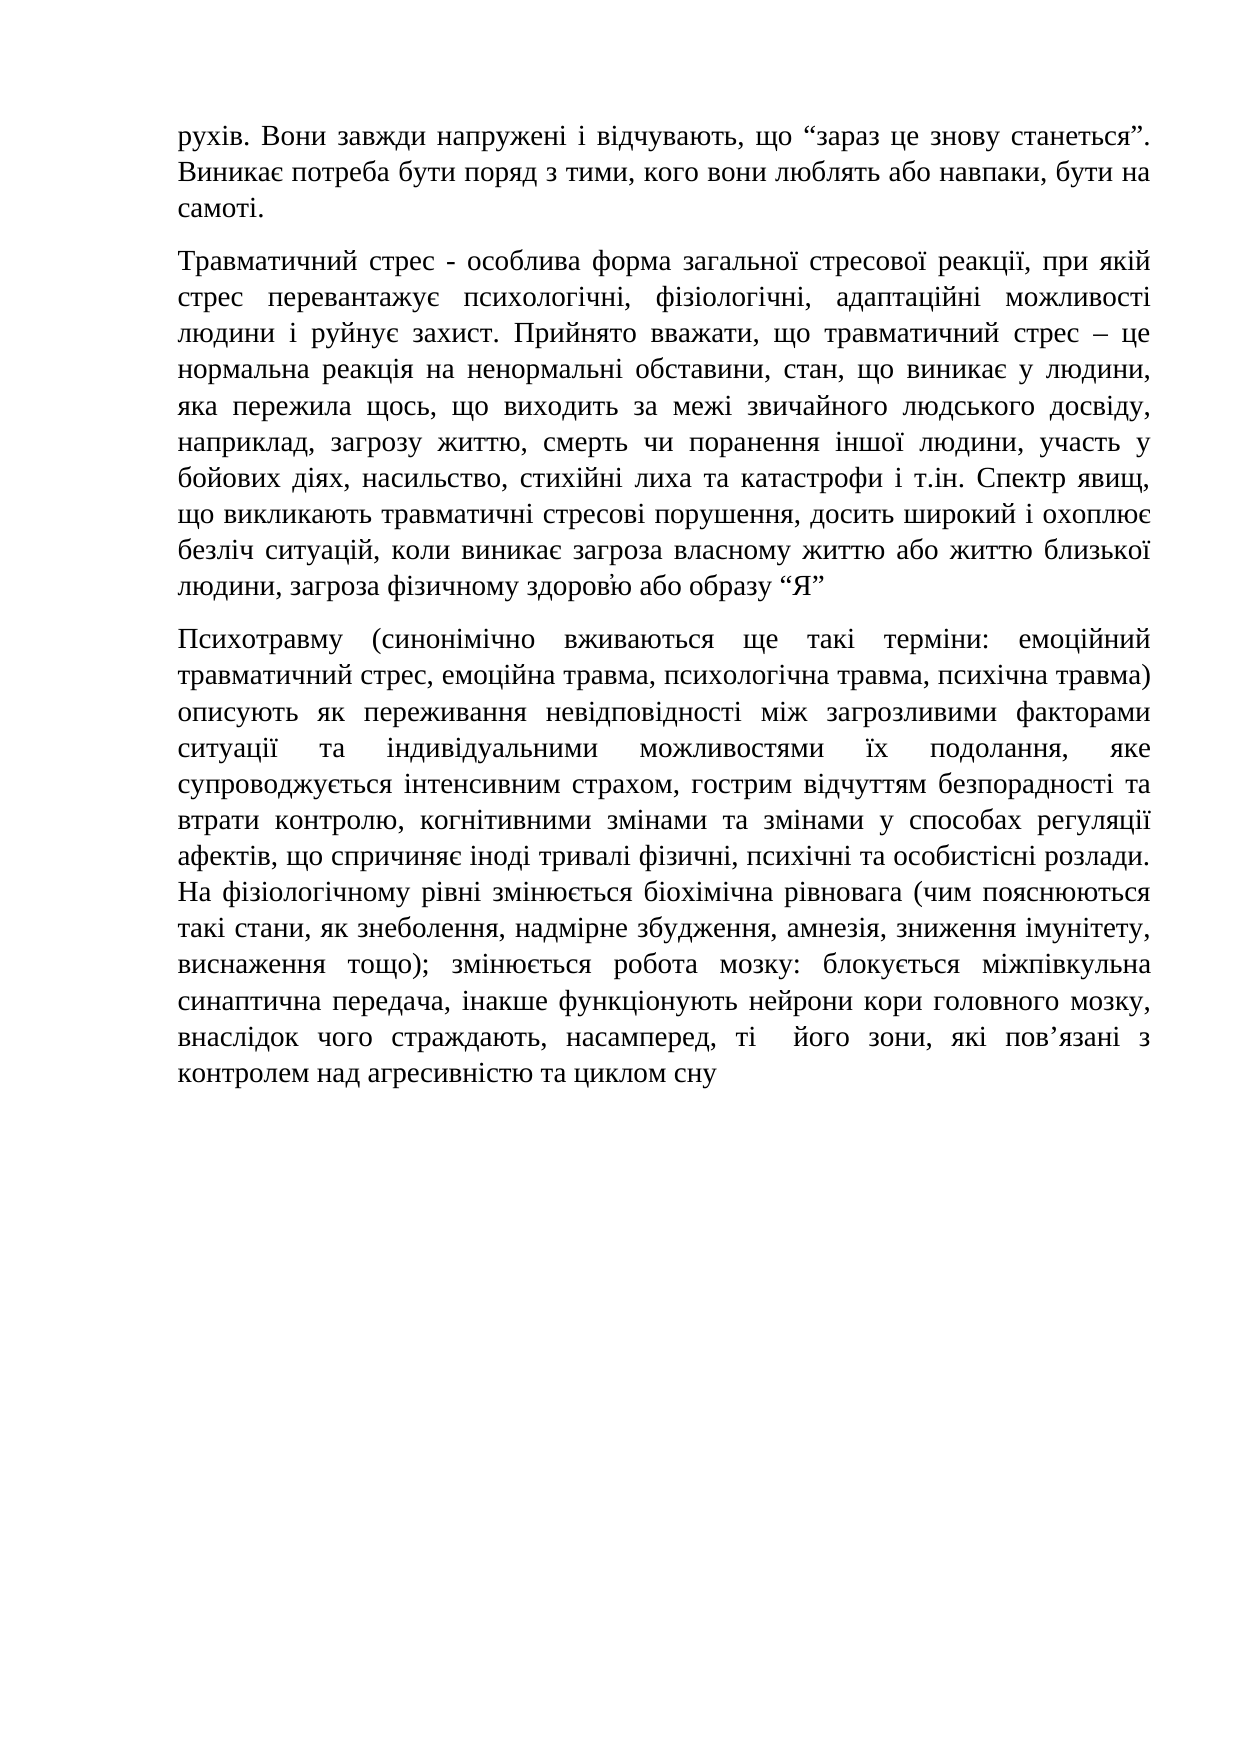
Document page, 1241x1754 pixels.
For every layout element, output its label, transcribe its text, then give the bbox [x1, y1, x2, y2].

text Травматичний стрес - особлива форма загальної стресової реакції, при якій стрес перевантажує психологічні, фізіологічні, адаптаційні можливості людини і руйнує захист. Прийнято вважати, що травматичний стрес – це нормальна реакція на ненормальні обставини, стан, що виникає у людини, яка пережила щось, що виходить за межі звичайного людського досвіду, наприклад, загрозу життю, смерть чи поранення іншої людини, участь у бойових діях, насильство, стихійні лиха та катастрофи і т.ін. Спектр явищ, що викликають травматичні стресові порушення, досить широкий і охоплює безліч ситуацій, коли виникає загроза власному життю або життю близької людини, загроза фізичному здоров̕ю або образу “Я” [177, 243, 1152, 602]
text Психотравму (синонімічно вживаються ще такі терміни: емоційний травматичний стрес, емоційна травма, психологічна травма, психічна травма) описують як переживання невідповідності між загрозливими факторами ситуації та індивідуальними можливостями їх подолання, яке супроводжується інтенсивним страхом, гострим відчуттям безпорадності та втрати контролю, когнітивними змінами та змінами у способах регуляції афектів, що спричиняє іноді тривалі фізичні, психічні та особистісні розлади. На фізіологічному рівні змінюється біохімічна рівновага (чим пояснюються такі стани, як знеболення, надмірне збудження, амнезія, зниження імунітету, виснаження тощо); змінюється робота мозку: блокується міжпівкульна синаптична передача, інакше функціонують нейрони кори головного мозку, внаслідок чого страждають, насамперед, ті його зони, які пов’язані з контролем над агресивністю та циклом сну [177, 621, 1152, 1089]
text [177, 118, 1152, 224]
